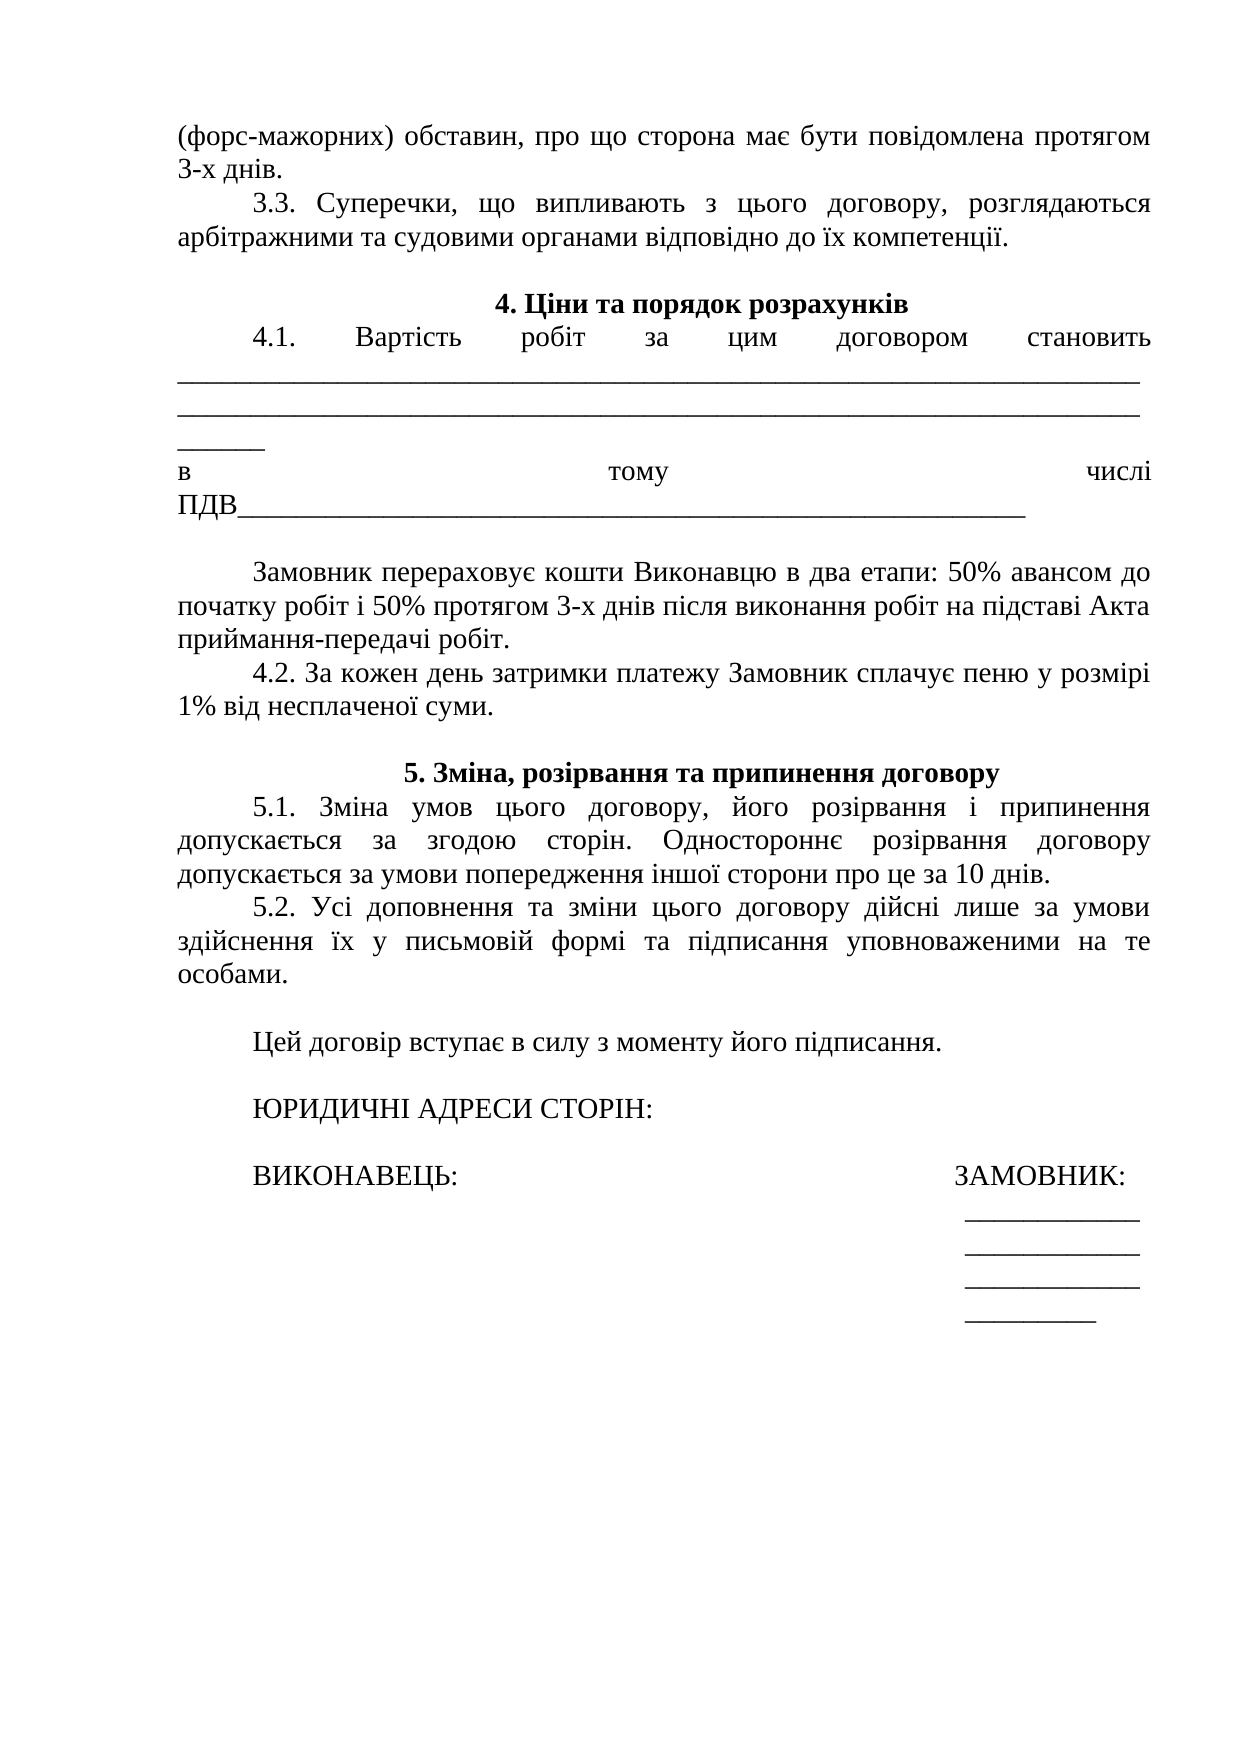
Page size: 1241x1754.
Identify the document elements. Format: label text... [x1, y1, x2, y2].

text ЮРИДИЧНІ АДРЕСИ СТОРІН: [177, 1091, 1152, 1124]
text 3.3. Суперечки, що випливають з цього договору, розглядаються арбітражними та судовими органами відповідно до їх компетенції. [177, 185, 1152, 252]
text 4.1. Вартість робіт за цим договором становить __________________________________________________________________________________________________________________________________________ [177, 319, 1152, 453]
text в тому числі ПДВ______________________________________________________ [177, 453, 1152, 521]
text 4. Ціни та порядок розрахунків [177, 286, 1152, 319]
text Замовник перераховує кошти Виконавцю в два етапи: 50% авансом до початку робіт і 50% протягом 3-х днів після виконання робіт на підставі Акта приймання-передачі робіт. [177, 554, 1152, 655]
text _____________________________________________ [965, 1191, 1152, 1326]
text 5. Зміна, розірвання та припинення договору [177, 755, 1152, 789]
text ВИКОНАВЕЦЬ: ЗАМОВНИК: [177, 1158, 1152, 1191]
text 5.2. Усі доповнення та зміни цього договору дійсні лише за умови здійснення їх у письмовій формі та підписання уповноваженими на те особами. [177, 889, 1152, 990]
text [177, 118, 1152, 185]
text Цей договір вступає в силу з моменту його підписання. [177, 1024, 1152, 1057]
text 4.2. За кожен день затримки платежу Замовник сплачує пеню у розмірі 1% від несплаченої суми. [177, 655, 1152, 722]
text 5.1. Зміна умов цього договору, його розірвання і припинення допускається за згодою сторін. Одностороннє розірвання договору допускається за умови попередження іншої сторони про це за 10 днів. [177, 789, 1152, 889]
